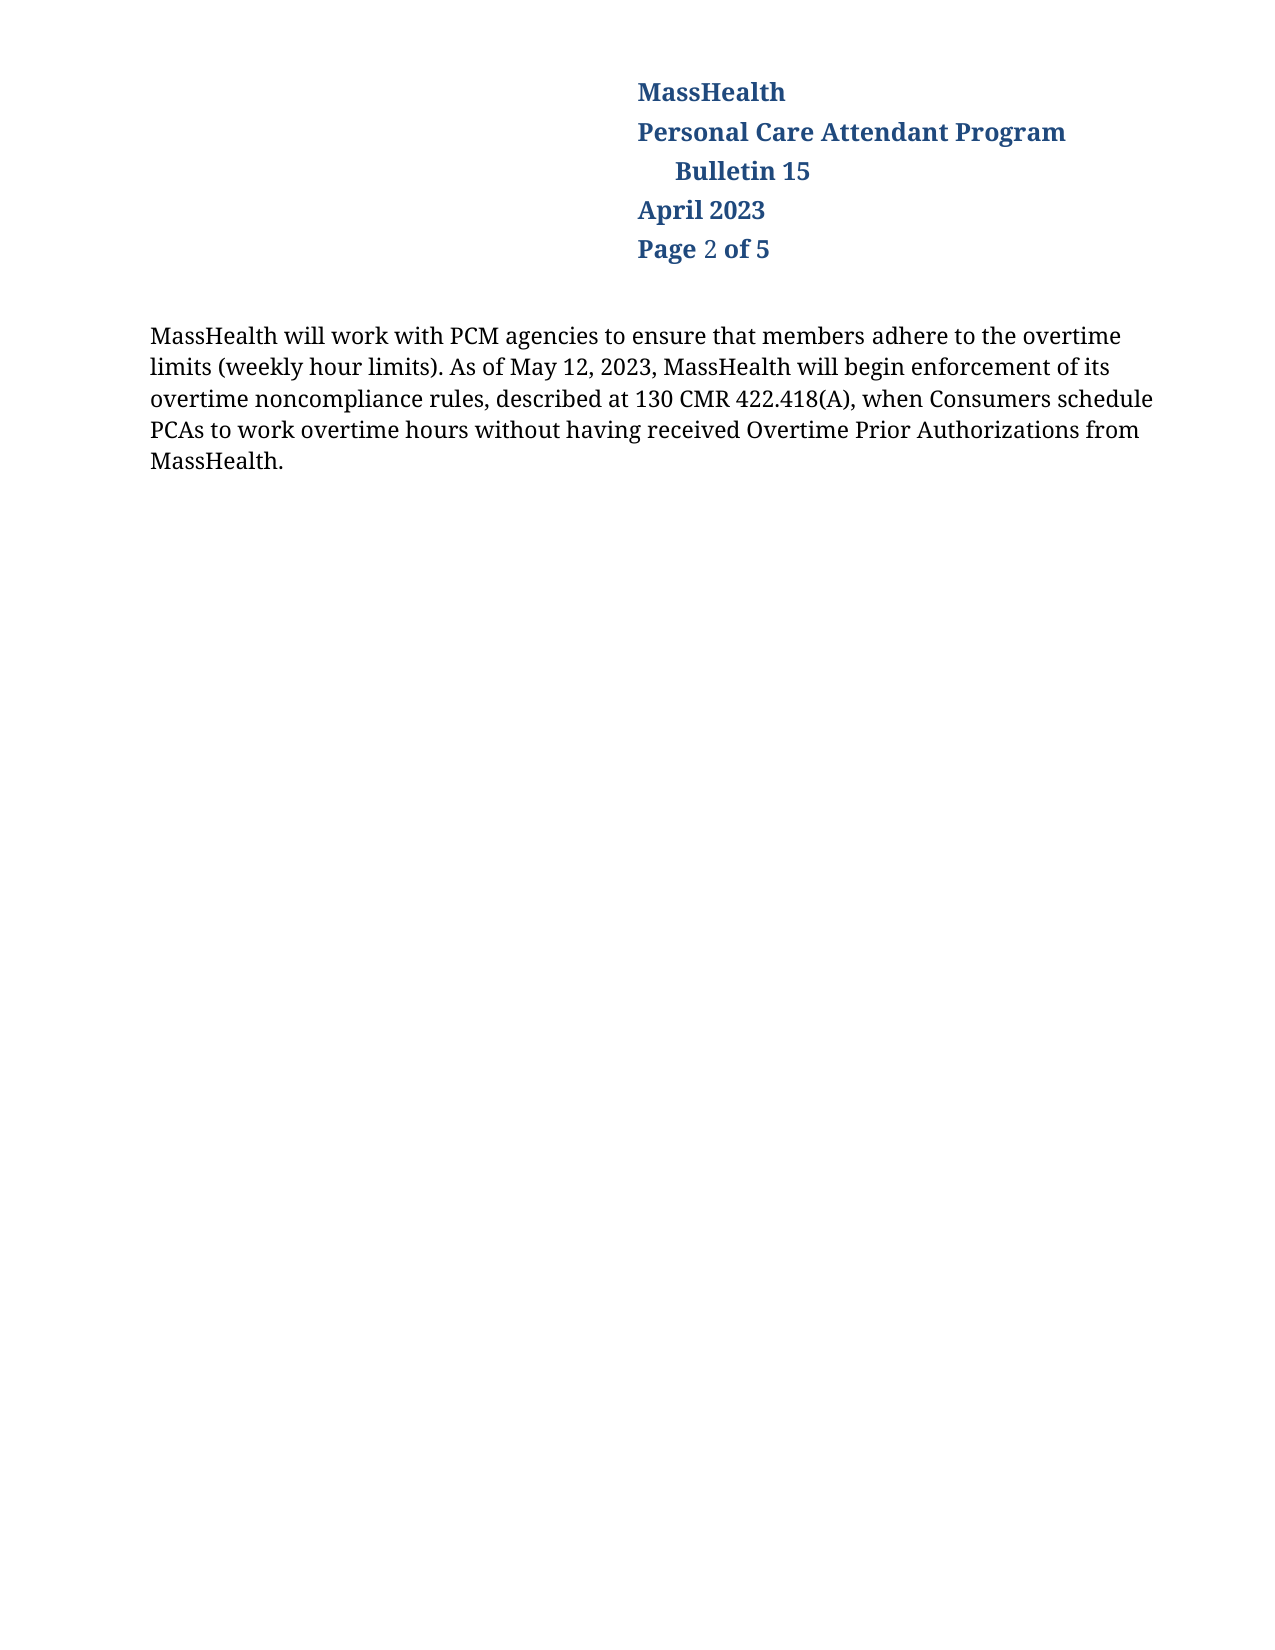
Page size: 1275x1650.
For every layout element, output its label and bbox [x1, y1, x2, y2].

text [150, 320, 1162, 476]
